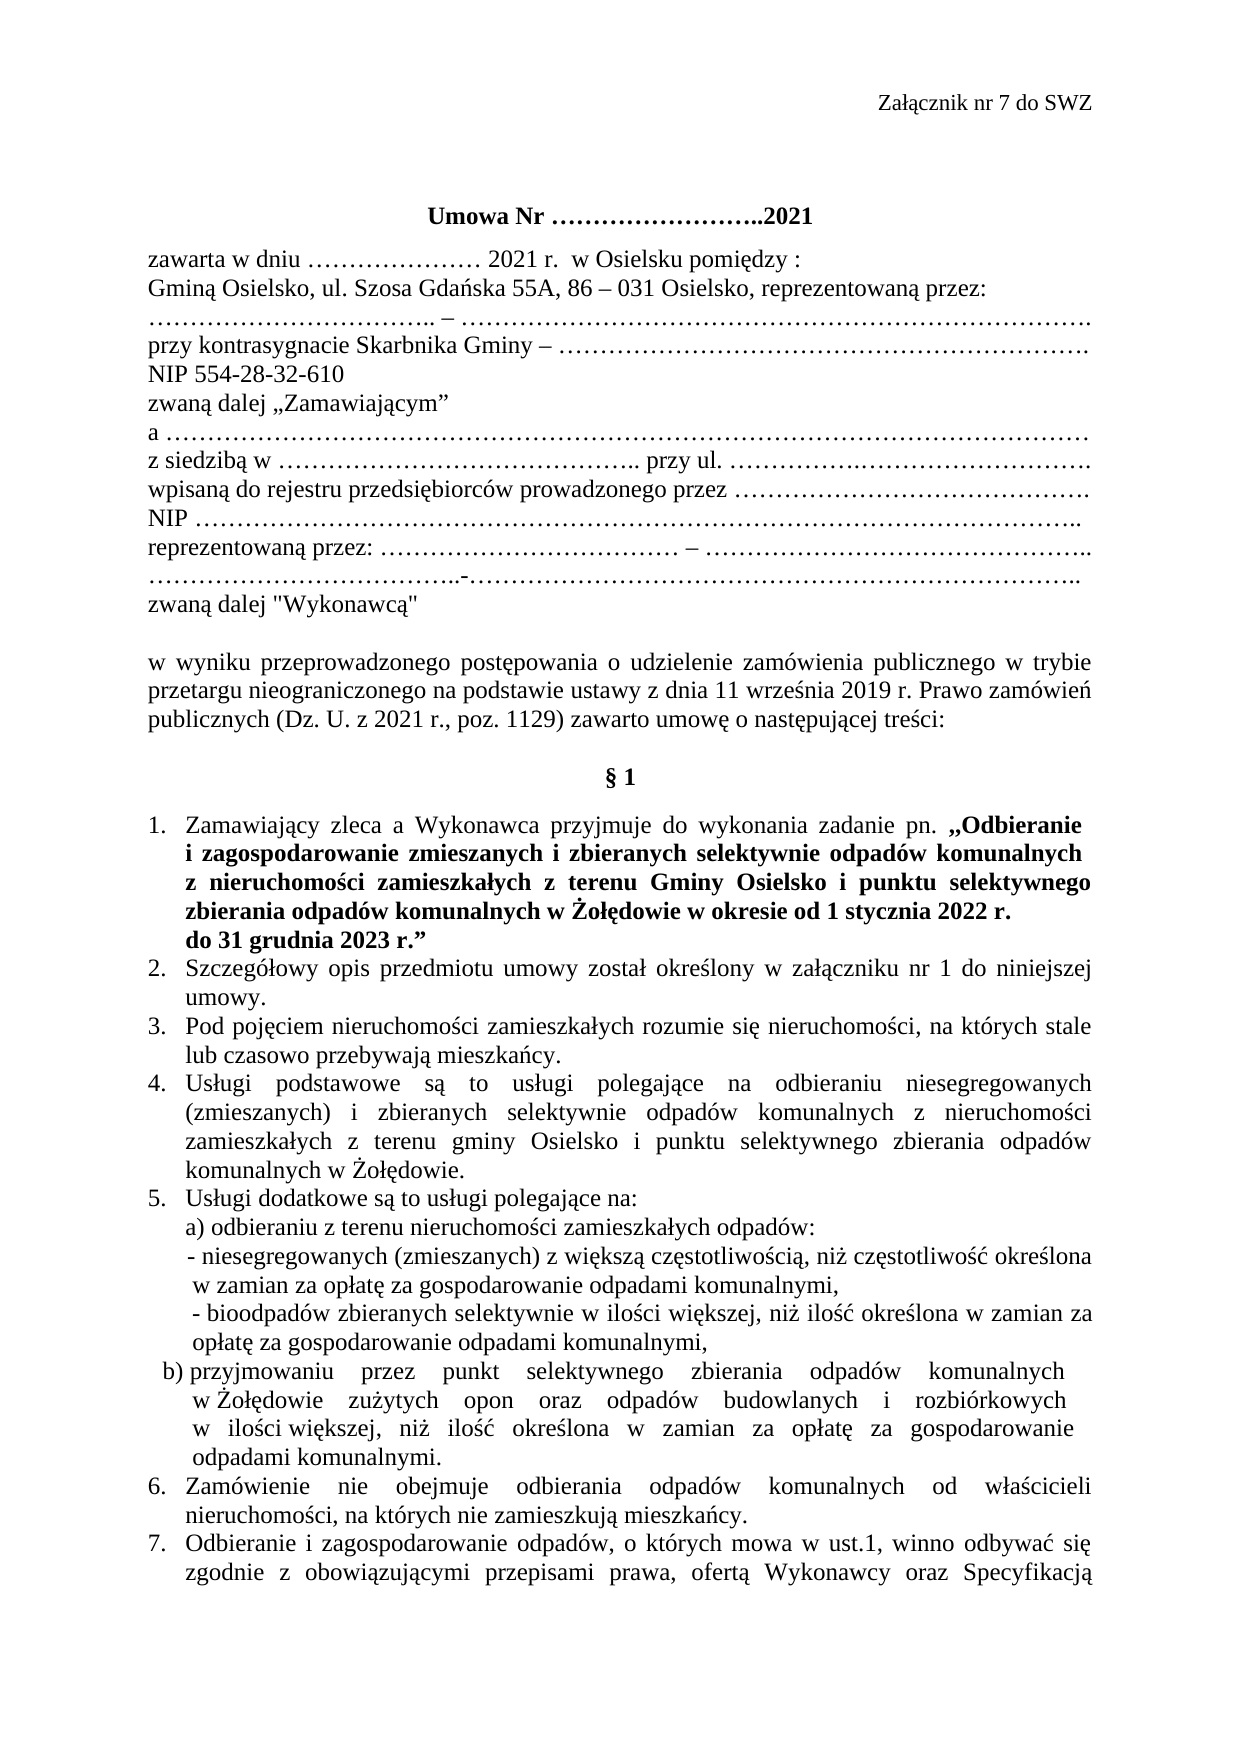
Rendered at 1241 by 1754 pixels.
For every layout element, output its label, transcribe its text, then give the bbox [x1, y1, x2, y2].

text ………………………………..-……………………………………………………………….. [148, 561, 1093, 589]
text …………………………….. – …………………………………………………………………. [148, 302, 1093, 331]
text przy kontrasygnacie Skarbnika Gminy – ………………………………………………………. [148, 331, 1093, 359]
text a ………………………………………………………………………………………………… [148, 417, 1093, 446]
text b) przyjmowaniu przez punkt selektywnego zbierania odpadów komunalnych w Żołędowie zużytych opon oraz odpadów budowlanych i rozbiórkowych w ilości większej, niż ilość określona w zamian za opłatę za gospodarowanie odpadami komunalnymi. [162, 1356, 1093, 1471]
text - bioodpadów zbieranych selektywnie w ilości większej, niż ilość określona w zamian za opłatę za gospodarowanie odpadami komunalnymi, [148, 1298, 1093, 1356]
text reprezentowaną przez: ……………………………… – ……………………………………….. [148, 532, 1093, 561]
list Zamówienie nie obejmuje odbierania odpadów komunalnych od właścicieli nieruchomości, na których nie zamieszkują mieszkańcy. [148, 1471, 1093, 1528]
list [148, 1528, 1093, 1586]
text wpisaną do rejestru przedsiębiorców prowadzonego przez ……………………………………. [148, 474, 1093, 503]
text a) odbieraniu z terenu nieruchomości zamieszkałych odpadów: [185, 1212, 1093, 1241]
text - niesegregowanych (zmieszanych) z większą częstotliwością, niż częstotliwość określona w zamian za opłatę za gospodarowanie odpadami komunalnymi, [148, 1241, 1093, 1298]
text zwaną dalej "Wykonawcą" [148, 589, 1093, 618]
text z siedzibą w …………………………………….. przy ul. …………….………………………. [148, 446, 1093, 474]
text w wyniku przeprowadzonego postępowania o udzielenie zamówienia publicznego w trybie przetargu nieograniczonego na podstawie ustawy z dnia 11 września 2019 r. Prawo zamówień publicznych (Dz. U. z 2021 r., poz. 1129) zawarto umowę o następującej treści: [148, 647, 1093, 733]
list Zamawiający zleca a Wykonawca przyjmuje do wykonania zadanie pn. ,,Odbieranie i zagospodarowanie zmieszanych i zbieranych selektywnie odpadów komunalnych z nieruchomości zamieszkałych z terenu Gminy Osielsko i punktu selektywnego zbierania odpadów komunalnych w Żołędowie w okresie od 1 stycznia 2022 r. [148, 810, 1093, 925]
list Usługi podstawowe są to usługi polegające na odbieraniu niesegregowanych (zmieszanych) i zbieranych selektywnie odpadów komunalnych z nieruchomości zamieszkałych z terenu gminy Osielsko i punktu selektywnego zbierania odpadów komunalnych w Żołędowie. [148, 1068, 1093, 1183]
text Załącznik nr 7 do SWZ [148, 89, 1093, 115]
text zawarta w dniu ………………… 2021 r. w Osielsku pomiędzy : [148, 244, 1093, 273]
list Szczegółowy opis przedmiotu umowy został określony w załączniku nr 1 do niniejszej umowy. [148, 953, 1093, 1011]
list Pod pojęciem nieruchomości zamieszkałych rozumie się nieruchomości, na których stale lub czasowo przebywają mieszkańcy. [148, 1011, 1093, 1068]
text NIP 554-28-32-610 [148, 359, 1093, 388]
text Gminą Osielsko, ul. Szosa Gdańska 55A, 86 – 031 Osielsko, reprezentowaną przez: [148, 273, 1093, 302]
text NIP …………………………………………………………………………………………….. [148, 503, 1093, 532]
text § 1 [148, 762, 1093, 791]
text Umowa Nr ……………………..2021 [148, 201, 1093, 230]
list Usługi dodatkowe są to usługi polegające na: [148, 1183, 1093, 1212]
text do 31 grudnia 2023 r.” [185, 925, 1093, 953]
text zwaną dalej „Zamawiającym” [148, 388, 1093, 417]
